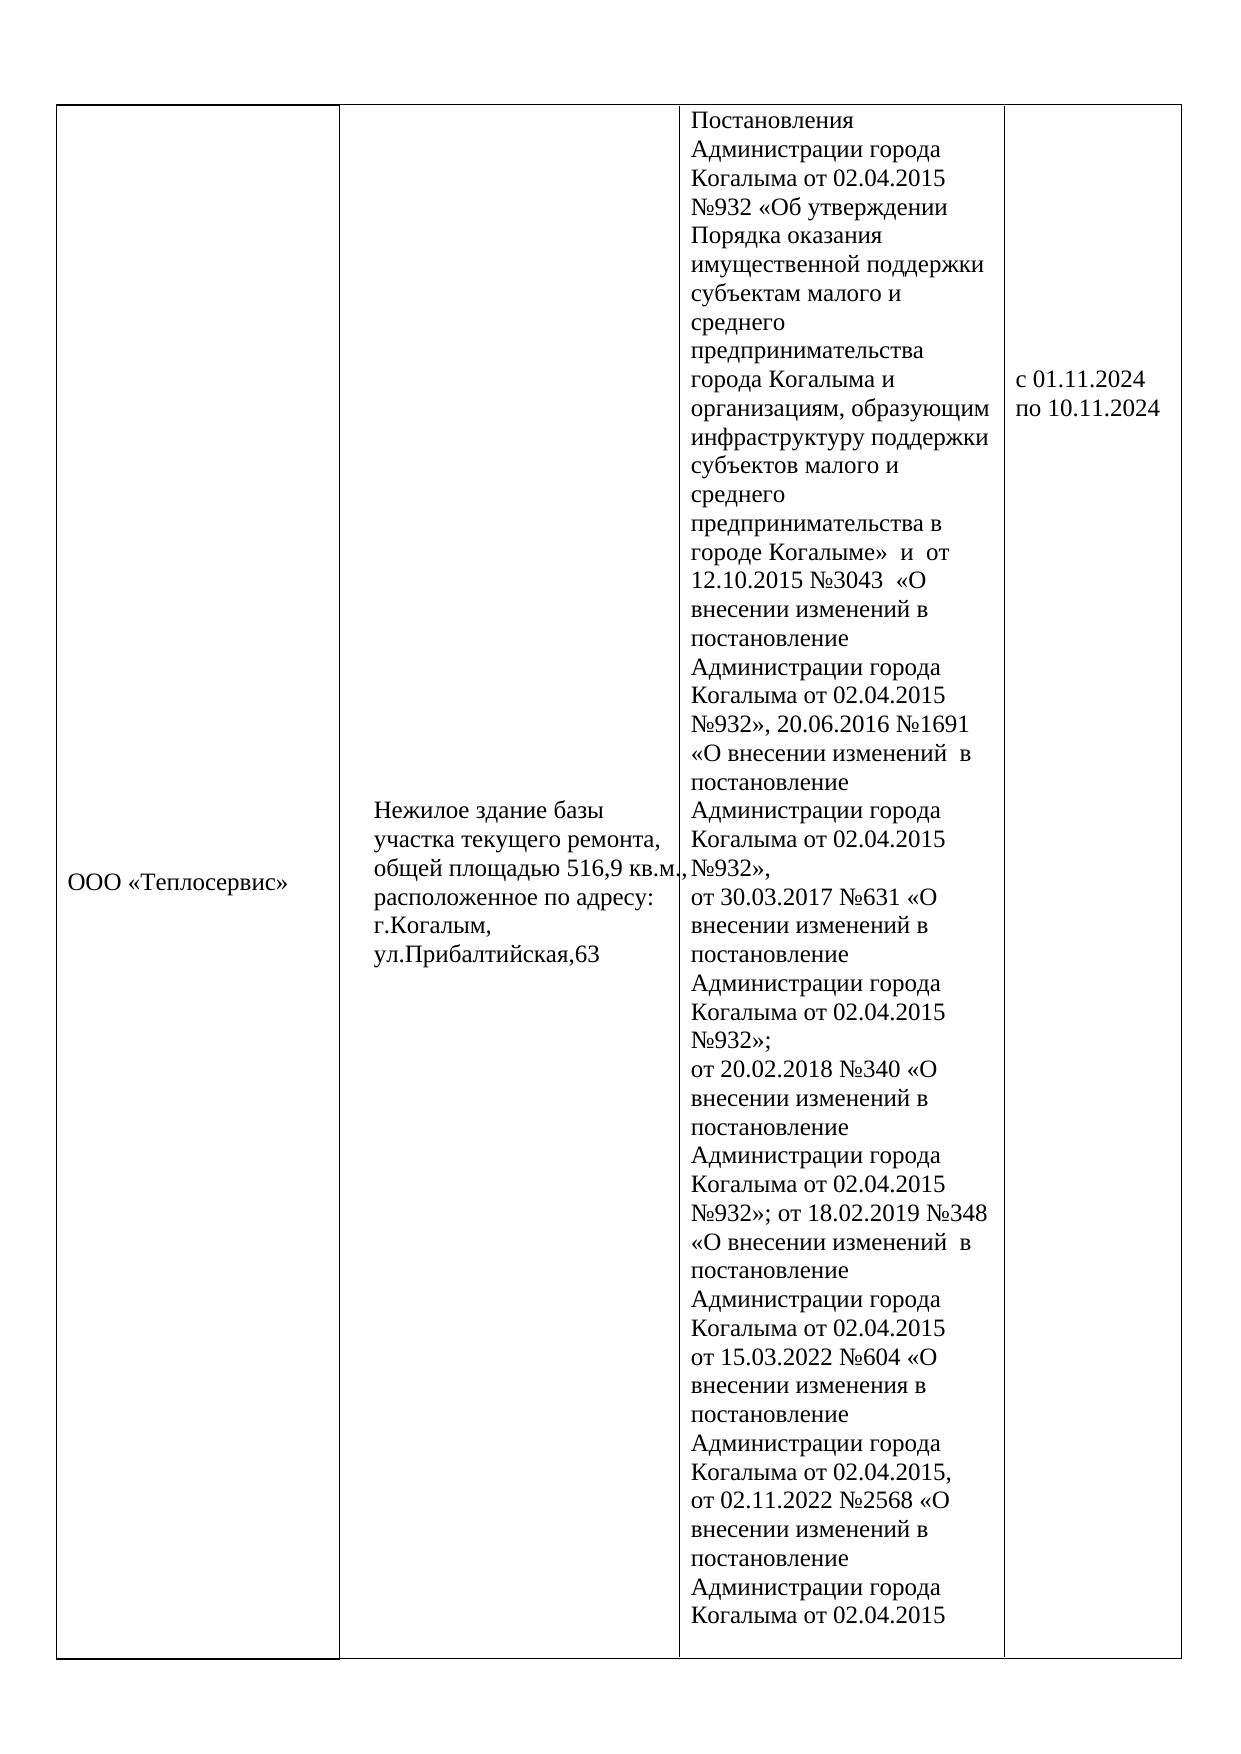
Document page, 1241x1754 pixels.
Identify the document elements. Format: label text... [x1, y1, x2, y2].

table_header с 01.11.2024 по 10.11.2024 [1004, 105, 1181, 1658]
table_header [340, 105, 679, 1658]
table_header Постановления Администрации города Когалыма от 02.04.2015 №932 «Об утверждении Порядка оказания имущественной поддержки субъектам малого и среднего предпринимательства города Когалыма и организациям, образующим инфраструктуру поддержки субъектов малого и среднего предпринимательства в городе Когалыме» и от 12.10.2015 №3043 «О внесении изменений в постановление Администрации города Когалыма от 02.04.2015 №932», 20.06.2016 №1691 «О внесении изменений в постановление Администрации города Когалыма от 02.04.2015 №932», от 30.03.2017 №631 «О внесении изменений в постановление Администрации города Когалыма от 02.04.2015 №932»; от 20.02.2018 №340 «О внесении изменений в постановление Администрации города Когалыма от 02.04.2015 №932»; от 18.02.2019 №348 «О внесении изменений в постановление Администрации города Когалыма от 02.04.2015 от 15.03.2022 №604 «О внесении изменения в постановление Администрации города Когалыма от 02.04.2015, от 02.11.2022 №2568 «О внесении изменений в постановление Администрации города Когалыма от 02.04.2015 [679, 105, 1004, 1658]
table_header ООО «Теплосервис» [57, 106, 339, 1658]
